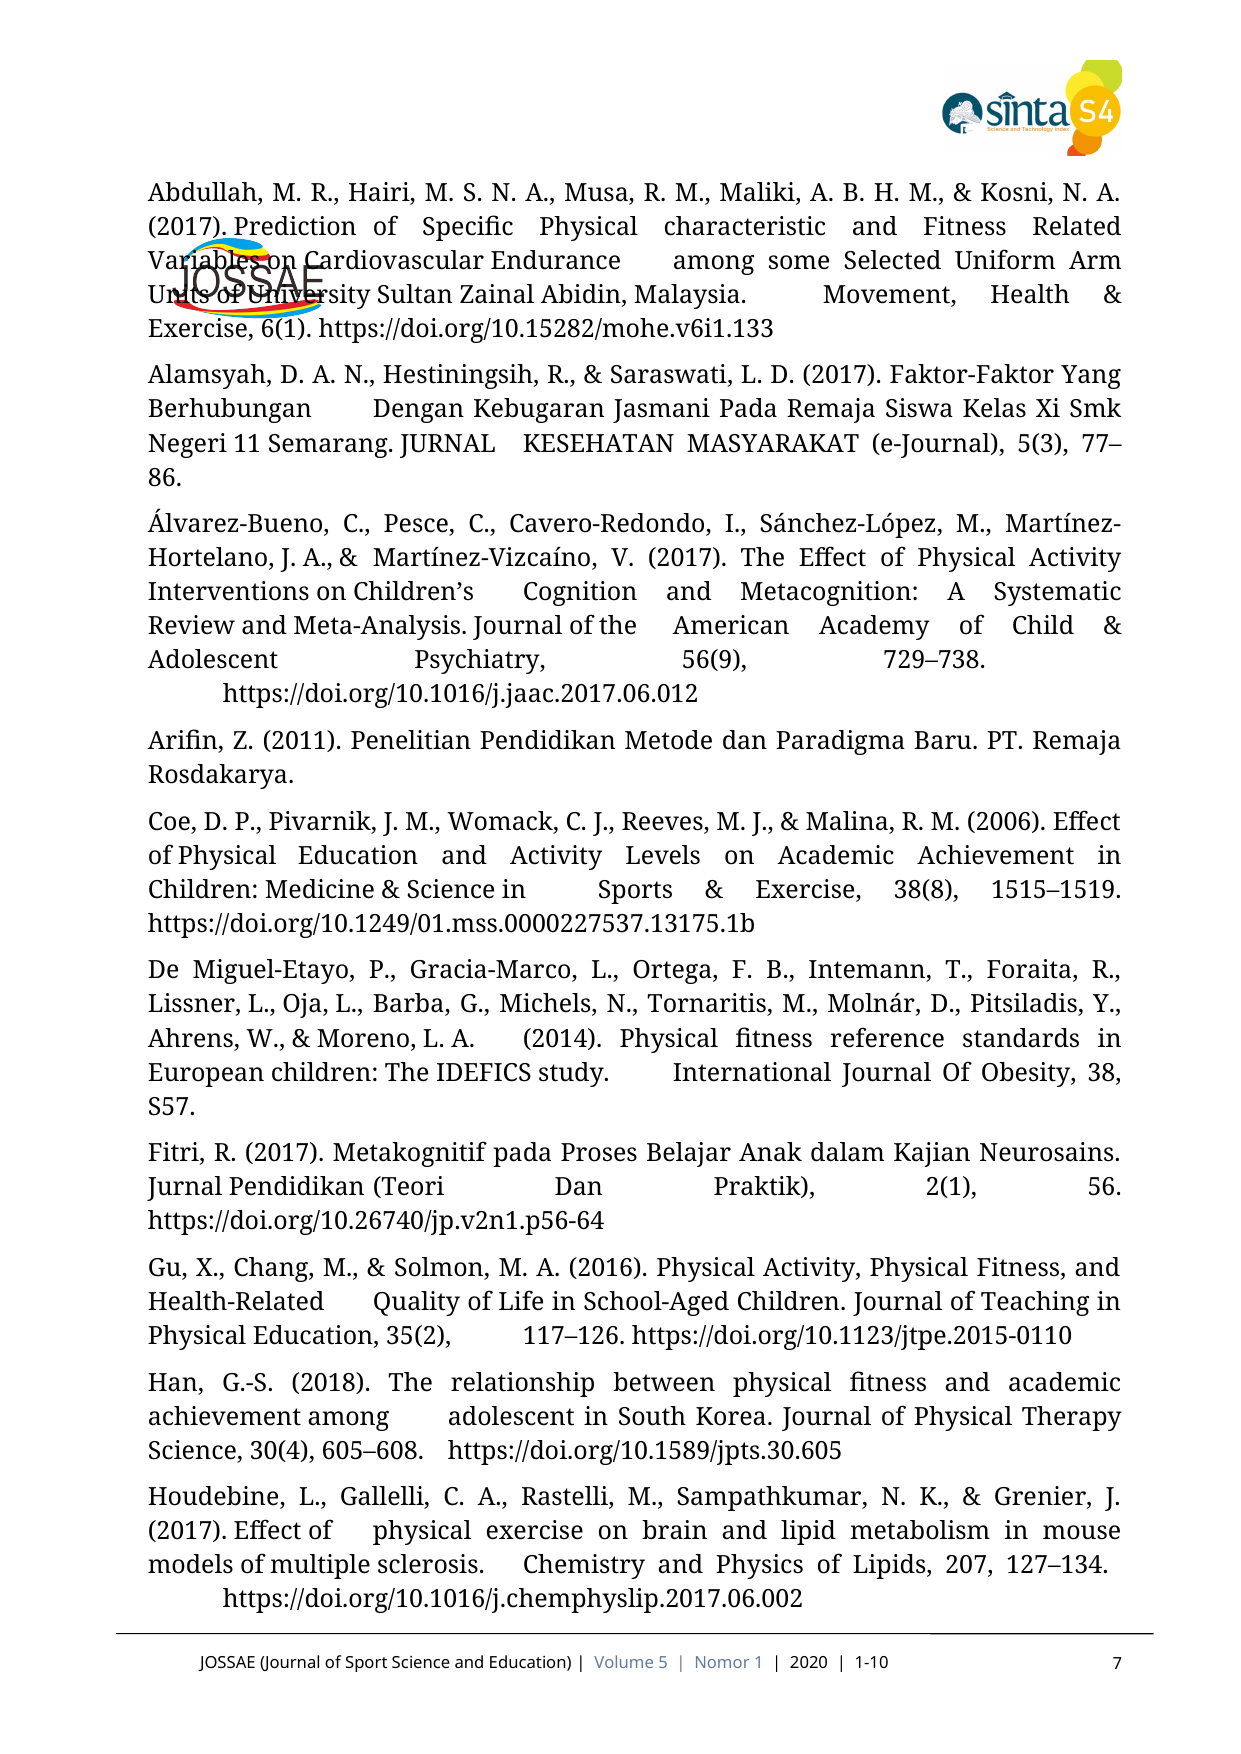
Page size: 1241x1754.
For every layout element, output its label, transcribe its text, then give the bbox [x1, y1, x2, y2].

text De Miguel-Etayo, P., Gracia-Marco, L., Ortega, F. B., Intemann, T., Foraita, R., Lissner, L., Oja, L., Barba, G., Michels, N., Tornaritis, M., Molnár, D., Pitsiladis, Y., Ahrens, W., & Moreno, L. A. (2014). Physical fitness reference standards in European children: The IDEFICS study. International Journal Of Obesity, 38, S57. [148, 952, 1122, 1122]
picture [942, 60, 1123, 156]
text Han, G.-S. (2018). The relationship between physical fitness and academic achievement among adolescent in South Korea. Journal of Physical Therapy Science, 30(4), 605–608. https://doi.org/10.1589/jpts.30.605 [148, 1364, 1122, 1466]
text Fitri, R. (2017). Metakognitif pada Proses Belajar Anak dalam Kajian Neurosains. Jurnal Pendidikan (Teori Dan Praktik), 2(1), 56. https://doi.org/10.26740/jp.v2n1.p56-64 [148, 1135, 1122, 1237]
text Álvarez-Bueno, C., Pesce, C., Cavero-Redondo, I., Sánchez-López, M., Martínez-Hortelano, J. A., & Martínez-Vizcaíno, V. (2017). The Effect of Physical Activity Interventions on Children’s Cognition and Metacognition: A Systematic Review and Meta-Analysis. Journal of the American Academy of Child & Adolescent Psychiatry, 56(9), 729–738. https://doi.org/10.1016/j.jaac.2017.06.012 [148, 506, 1122, 710]
text Abdullah, M. R., Hairi, M. S. N. A., Musa, R. M., Maliki, A. B. H. M., & Kosni, N. A. (2017). Prediction of Specific Physical characteristic and Fitness Related Variables on Cardiovascular Endurance among some Selected Uniform Arm Units of University Sultan Zainal Abidin, Malaysia. Movement, Health & Exercise, 6(1). https://doi.org/10.15282/mohe.v6i1.133 [148, 174, 1122, 344]
text Alamsyah, D. A. N., Hestiningsih, R., & Saraswati, L. D. (2017). Faktor-Faktor Yang Berhubungan Dengan Kebugaran Jasmani Pada Remaja Siswa Kelas Xi Smk Negeri 11 Semarang. JURNAL KESEHATAN MASYARAKAT (e-Journal), 5(3), 77–86. [148, 357, 1122, 493]
text Arifin, Z. (2011). Penelitian Pendidikan Metode dan Paradigma Baru. PT. Remaja Rosdakarya. [148, 723, 1122, 791]
text Coe, D. P., Pivarnik, J. M., Womack, C. J., Reeves, M. J., & Malina, R. M. (2006). Effect of Physical Education and Activity Levels on Academic Achievement in Children: Medicine & Science in Sports & Exercise, 38(8), 1515–1519. https://doi.org/10.1249/01.mss.0000227537.13175.1b [148, 803, 1122, 939]
text Houdebine, L., Gallelli, C. A., Rastelli, M., Sampathkumar, N. K., & Grenier, J. (2017). Effect of physical exercise on brain and lipid metabolism in mouse models of multiple sclerosis. Chemistry and Physics of Lipids, 207, 127–134. https://doi.org/10.1016/j.chemphyslip.2017.06.002 [148, 1479, 1122, 1615]
text Gu, X., Chang, M., & Solmon, M. A. (2016). Physical Activity, Physical Fitness, and Health-Related Quality of Life in School-Aged Children. Journal of Teaching in Physical Education, 35(2), 117–126. https://doi.org/10.1123/jtpe.2015-0110 [148, 1249, 1122, 1352]
